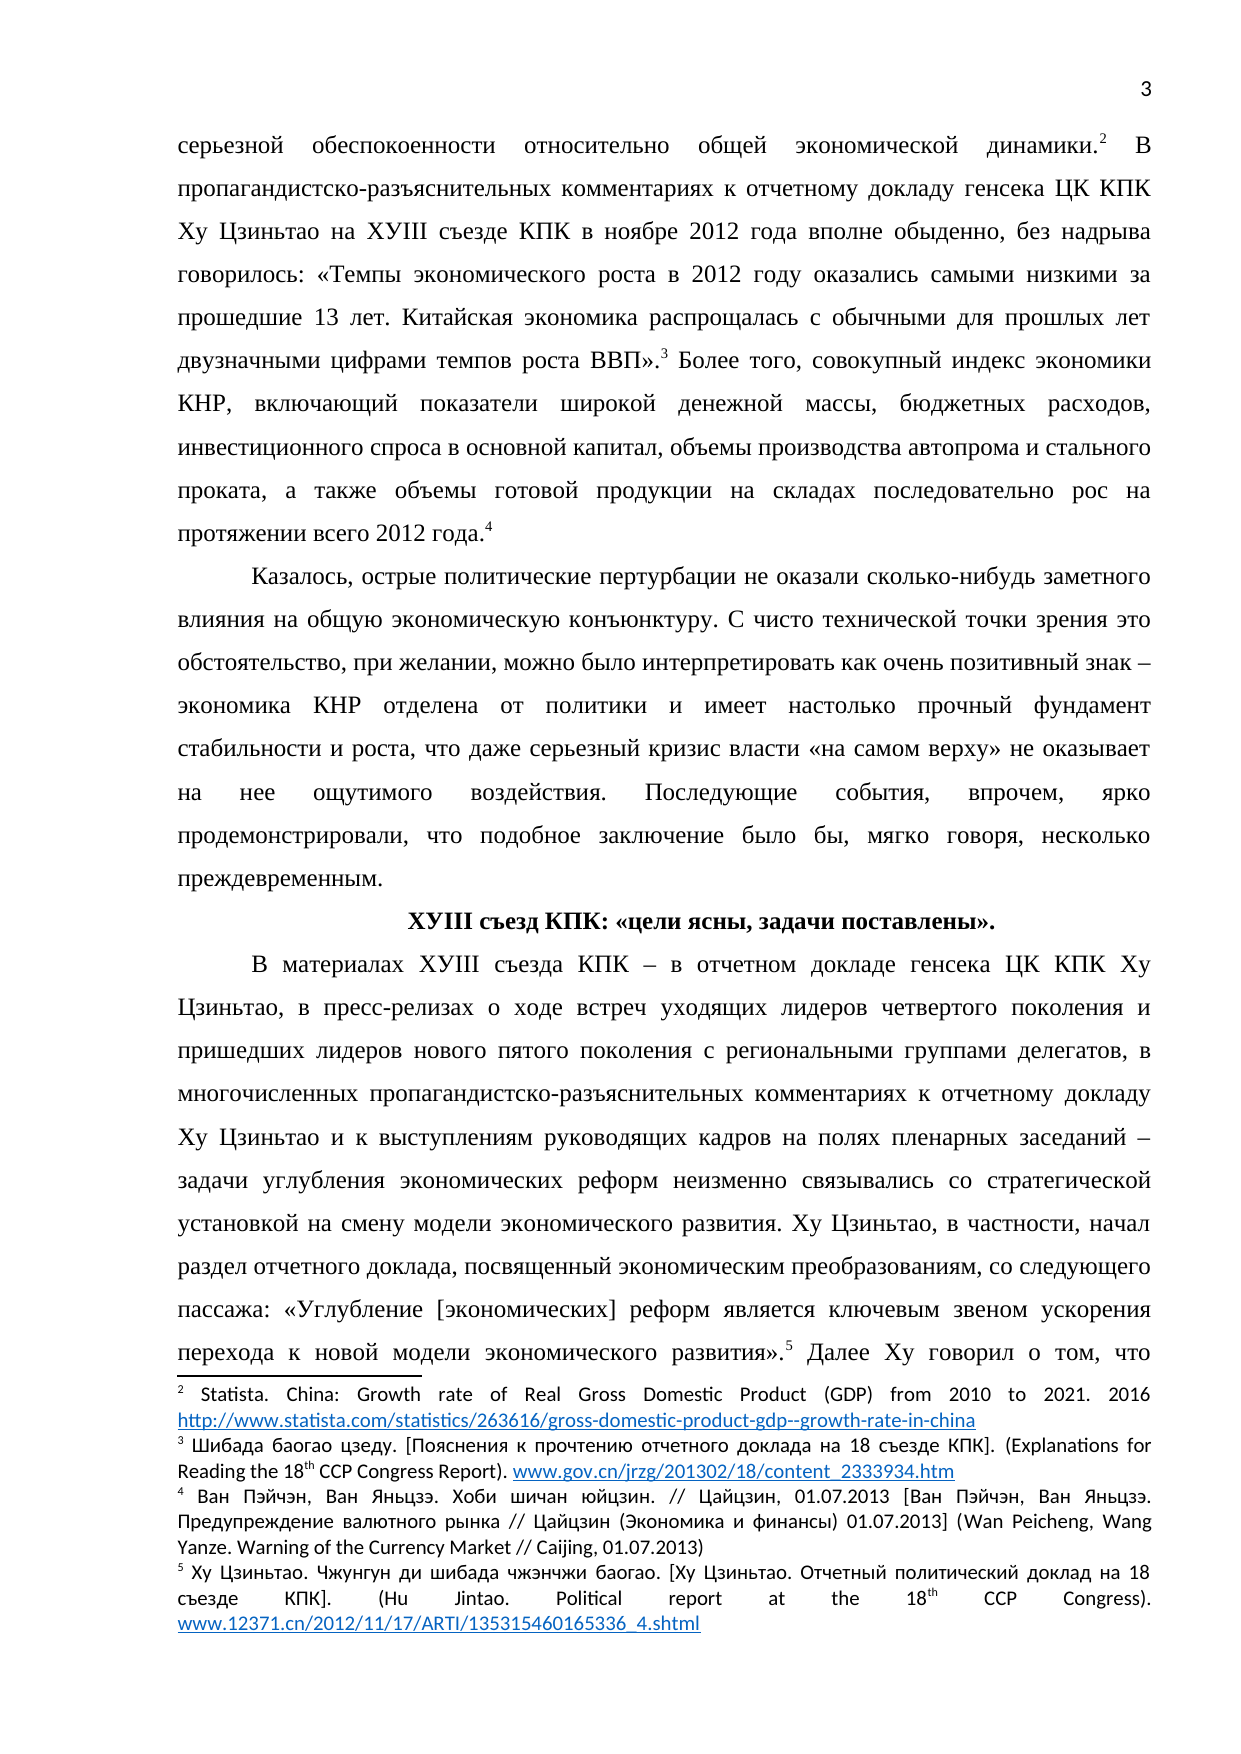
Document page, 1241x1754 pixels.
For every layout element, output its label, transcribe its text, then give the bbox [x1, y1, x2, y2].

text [177, 949, 1152, 1366]
text ХУIII съезд КПК: «цели ясны, задачи поставлены». [177, 906, 1152, 935]
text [177, 130, 1152, 547]
text Казалось, острые политические пертурбации не оказали сколько-нибудь заметного влияния на общую экономическую конъюнктуру. С чисто технической точки зрения это обстоятельство, при желании, можно было интерпретировать как очень позитивный знак – экономика КНР отделена от политики и имеет настолько прочный фундамент стабильности и роста, что даже серьезный кризис власти «на самом верху» не оказывает на нее ощутимого воздействия. Последующие события, впрочем, ярко продемонстрировали, что подобное заключение было бы, мягко говоря, несколько преждевременным. [177, 561, 1152, 892]
